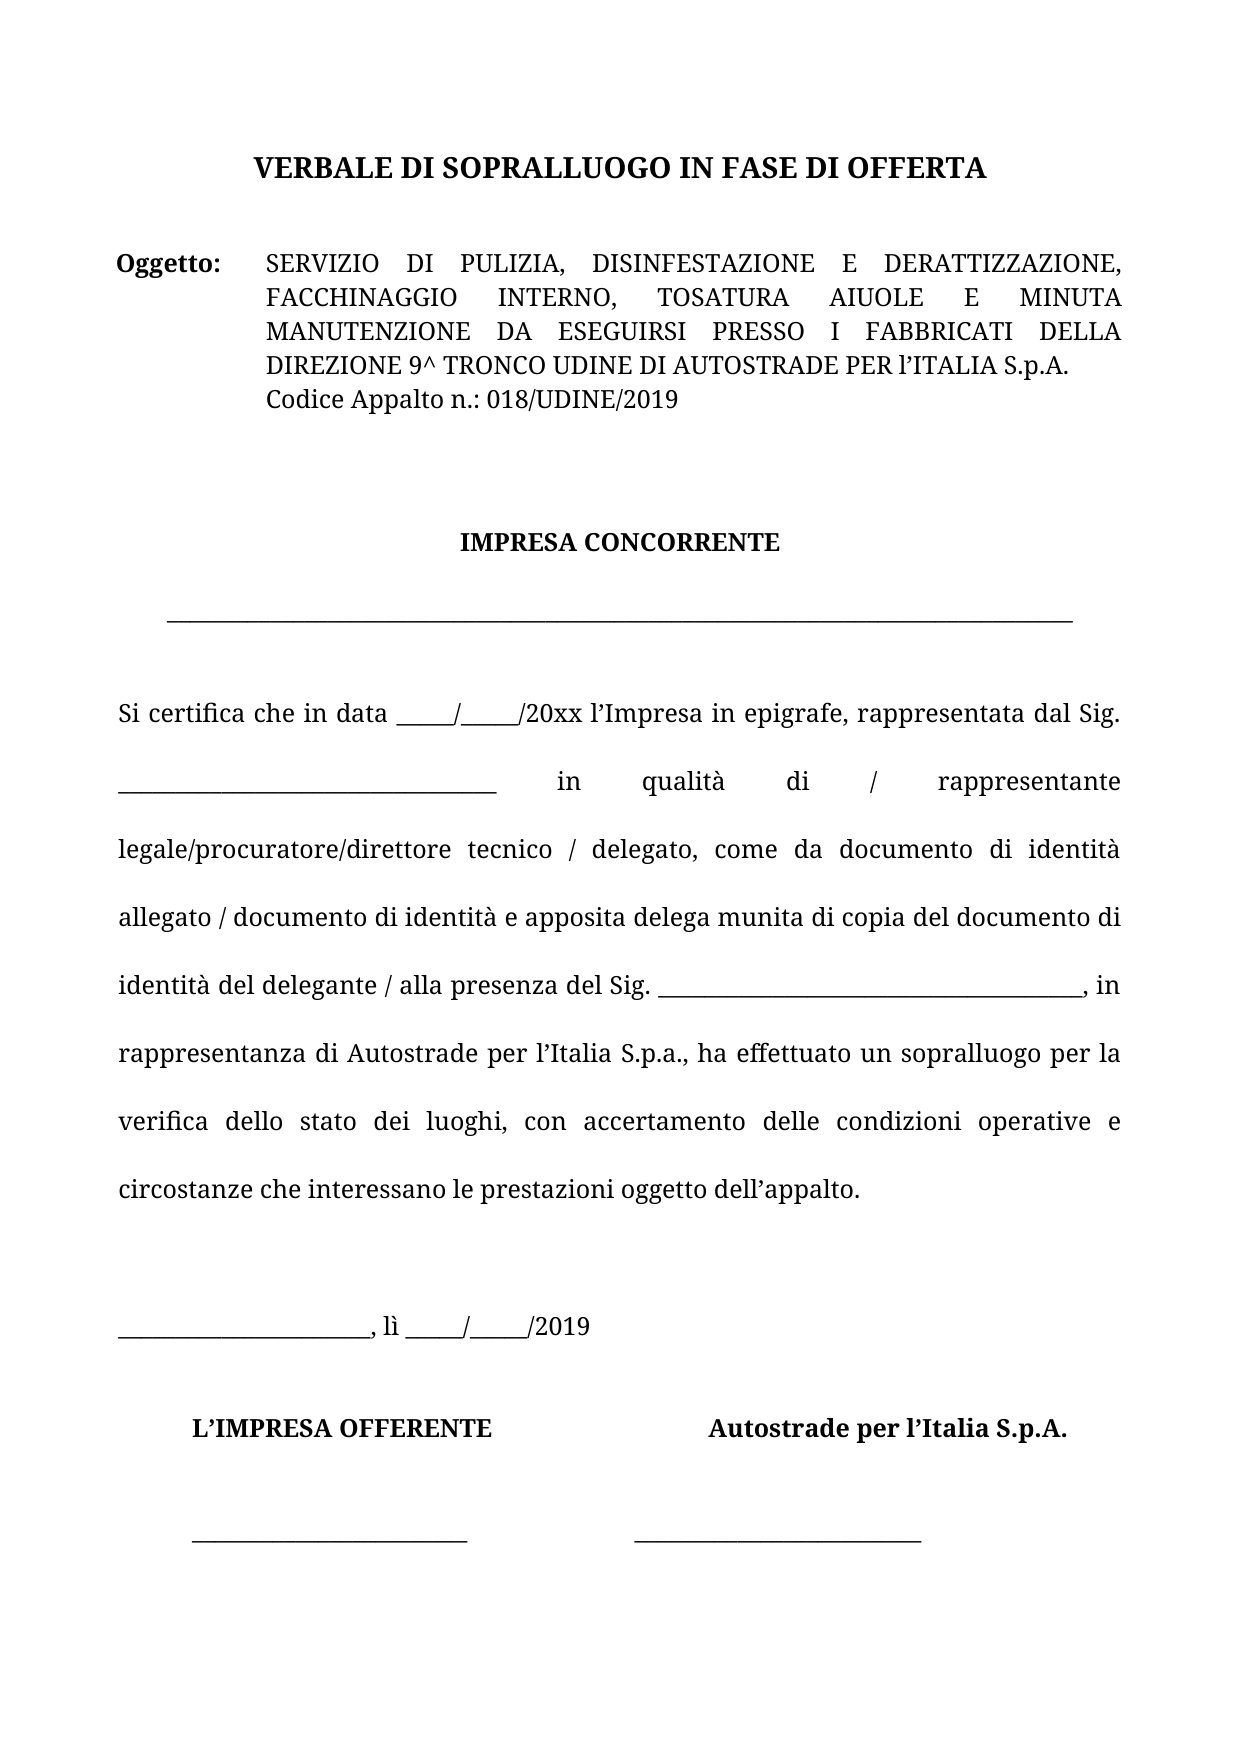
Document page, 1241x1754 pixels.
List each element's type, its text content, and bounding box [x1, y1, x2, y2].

text Codice Appalto n.: 018/UDINE/2019 [116, 382, 1122, 416]
text IMPRESA CONCORRENTE [118, 525, 1122, 559]
text _______________________________________________________________________________ [118, 593, 1122, 627]
text Oggetto: SERVIZIO DI PULIZIA, DISINFESTAZIONE E DERATTIZZAZIONE, FACCHINAGGIO INTERNO, TOSATURA AIUOLE E MINUTA MANUTENZIONE DA ESEGUIRSI PRESSO I FABBRICATI DELLA DIREZIONE 9^ TRONCO UDINE DI AUTOSTRADE PER l’ITALIA S.p.A. [116, 246, 1122, 382]
text ________________________ _________________________ [192, 1513, 1122, 1547]
text VERBALE DI SOPRALLUOGO IN FASE DI OFFERTA [118, 148, 1122, 187]
text ______________________, lì _____/_____/2019 [118, 1308, 1122, 1342]
text Si certifica che in data _____/_____/20xx l’Impresa in epigrafe, rappresentata dal Sig. _________________________________ in qualità di / rappresentante legale/procuratore/direttore tecnico / delegato, come da documento di identità allegato / documento di identità e apposita delega munita di copia del documento di identità del delegante / alla presenza del Sig. _____________________________________, in rappresentanza di Autostrade per l’Italia S.p.a., ha effettuato un sopralluogo per la verifica dello stato dei luoghi, con accertamento delle condizioni operative e circostanze che interessano le prestazioni oggetto dell’appalto. [118, 695, 1122, 1206]
text L’IMPRESA OFFERENTE Autostrade per l’Italia S.p.A. [118, 1411, 1122, 1444]
